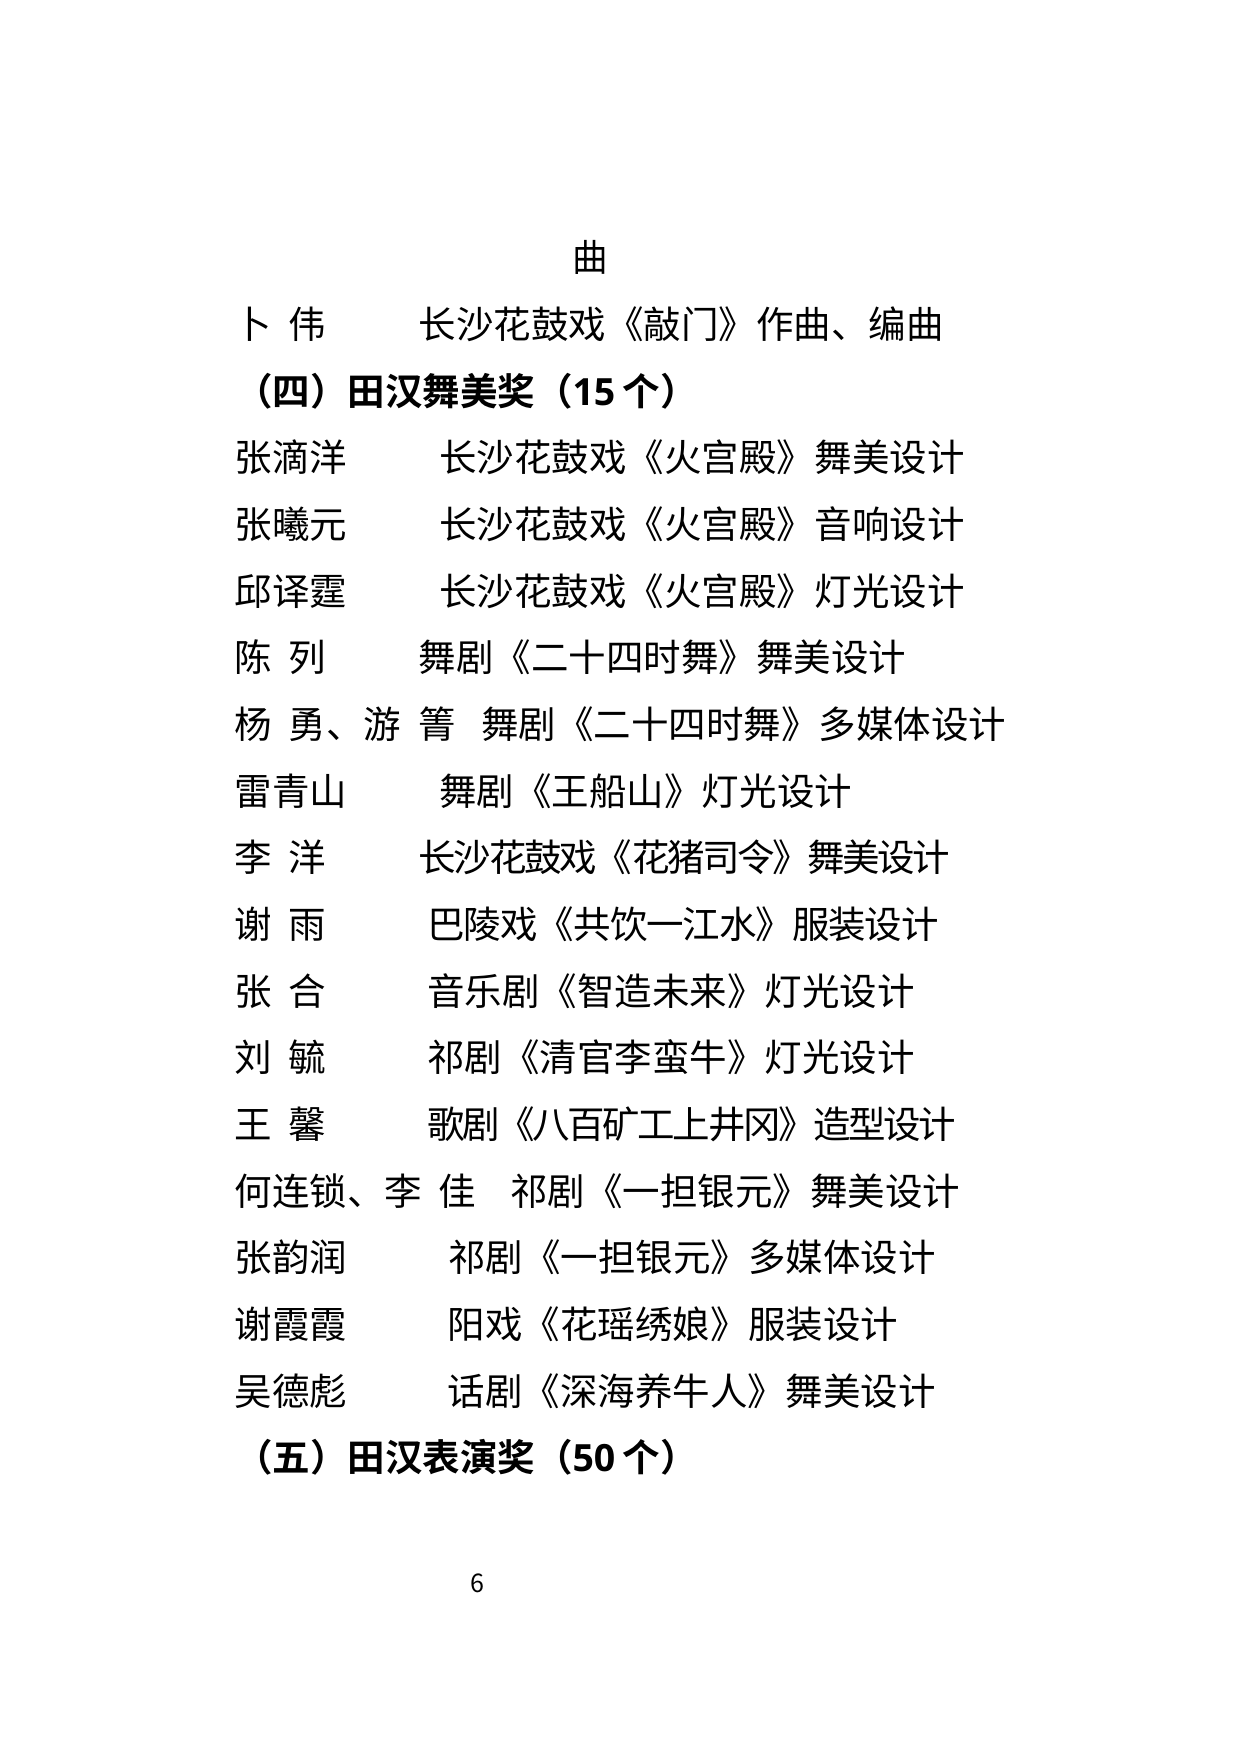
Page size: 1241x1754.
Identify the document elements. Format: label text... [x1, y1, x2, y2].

text 刘 毓 祁剧《清官李蛮牛》灯光设计 [159, 1018, 1081, 1085]
text 王 馨 歌剧《八百矿工上井冈》造型设计 [159, 1085, 1081, 1152]
text 雷青山 舞剧《王船山》灯光设计 [159, 752, 1081, 818]
text （五）田汉表演奖（50个） [159, 1418, 1081, 1485]
text 吴德彪 话剧《深海养牛人》舞美设计 [159, 1352, 1081, 1418]
text 何连锁、李 佳 祁剧《一担银元》舞美设计 [159, 1152, 1081, 1218]
text 李 洋 长沙花鼓戏《花猪司令》舞美设计 [159, 818, 1081, 885]
text 谢霞霞 阳戏《花瑶绣娘》服装设计 [159, 1285, 1081, 1352]
text 张滴洋 长沙花鼓戏《火宫殿》舞美设计 [159, 418, 1081, 485]
text 张曦元 长沙花鼓戏《火宫殿》音响设计 [159, 485, 1081, 552]
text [234, 218, 1081, 285]
text 杨 勇、游 箐 舞剧《二十四时舞》多媒体设计 [159, 685, 1081, 752]
text 邱译霆 长沙花鼓戏《火宫殿》灯光设计 [159, 552, 1081, 618]
text 陈 列 舞剧《二十四时舞》舞美设计 [159, 618, 1081, 685]
text 卜 伟 长沙花鼓戏《敲门》作曲、编曲 [159, 285, 1081, 352]
text 谢 雨 巴陵戏《共饮一江水》服装设计 [159, 885, 1081, 952]
text 张 合 音乐剧《智造未来》灯光设计 [159, 952, 1081, 1018]
text （四）田汉舞美奖（15个） [159, 352, 1081, 418]
text 张韵润 祁剧《一担银元》多媒体设计 [159, 1218, 1081, 1285]
